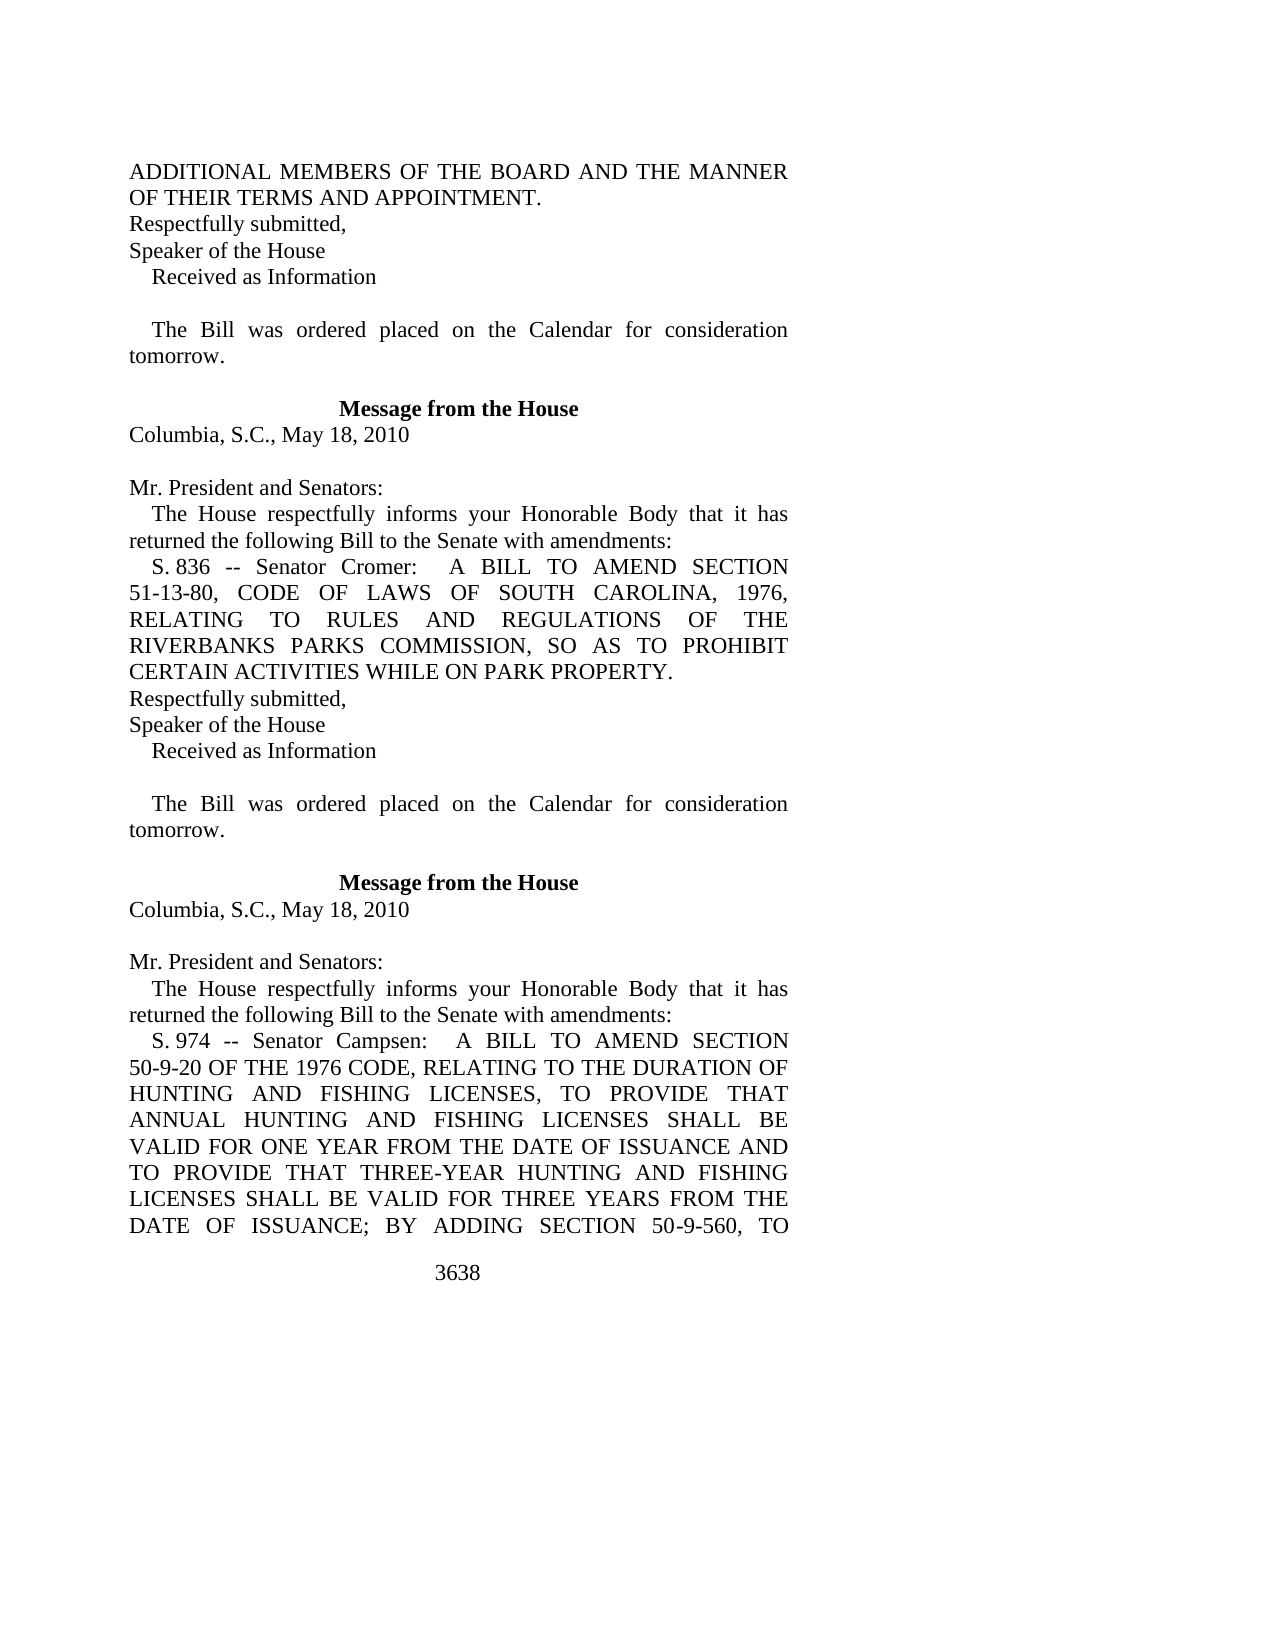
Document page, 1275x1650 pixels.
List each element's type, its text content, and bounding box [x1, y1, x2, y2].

text S. 836 -- Senator Cromer: A BILL TO AMEND SECTION 51-13-80, CODE OF LAWS OF SOUTH CAROLINA, 1976, RELATING TO RULES AND REGULATIONS OF THE RIVERBANKS PARKS COMMISSION, SO AS TO PROHIBIT CERTAIN ACTIVITIES WHILE ON PARK PROPERTY. [129, 553, 789, 685]
text Respectfully submitted, [129, 210, 789, 237]
text Mr. President and Senators: [129, 474, 789, 500]
text Respectfully submitted, [129, 685, 789, 711]
text The House respectfully informs your Honorable Body that it has returned the following Bill to the Senate with amendments: [129, 975, 789, 1027]
text The House respectfully informs your Honorable Body that it has returned the following Bill to the Senate with amendments: [129, 500, 789, 553]
text Speaker of the House [129, 711, 789, 737]
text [129, 1027, 789, 1238]
text The Bill was ordered placed on the Calendar for consideration tomorrow. [129, 790, 789, 843]
text Speaker of the House [129, 237, 789, 263]
text Message from the House [129, 869, 789, 896]
text Mr. President and Senators: [129, 948, 789, 975]
text Received as Information [129, 263, 789, 289]
text Received as Information [129, 737, 789, 764]
text Columbia, S.C., May 18, 2010 [129, 421, 789, 448]
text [129, 158, 789, 210]
text Message from the House [129, 395, 789, 421]
text The Bill was ordered placed on the Calendar for consideration tomorrow. [129, 316, 789, 368]
text Columbia, S.C., May 18, 2010 [129, 896, 789, 922]
